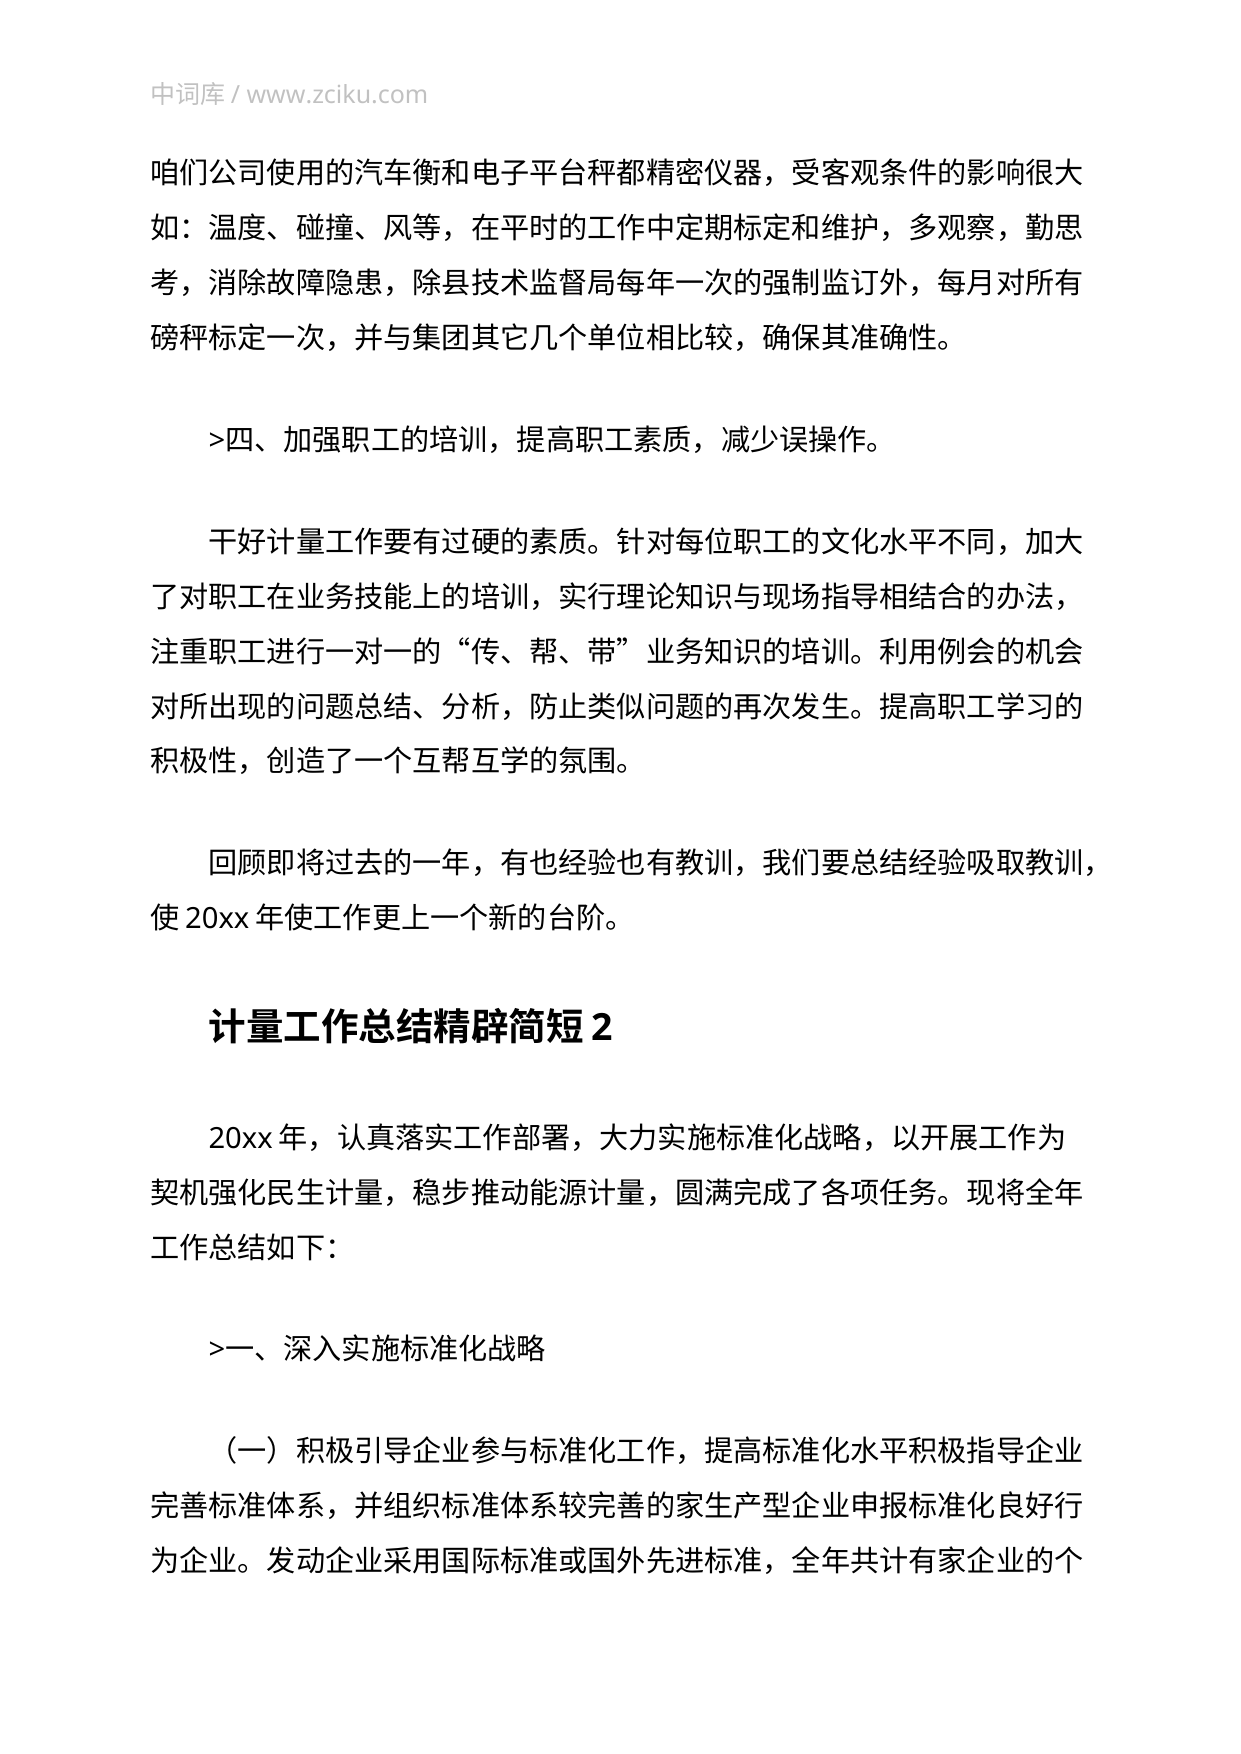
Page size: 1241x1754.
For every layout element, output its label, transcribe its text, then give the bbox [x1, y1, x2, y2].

text 干好计量工作要有过硬的素质。针对每位职工的文化水平不同，加大了对职工在业务技能上的培训，实行理论知识与现场指导相结合的办法，注重职工进行一对一的“传、帮、带”业务知识的培训。利用例会的机会对所出现的问题总结、分析，防止类似问题的再次发生。提高职工学习的积极性，创造了一个互帮互学的氛围。 [150, 518, 1090, 780]
text 20xx年，认真落实工作部署，大力实施标准化战略，以开展工作为契机强化民生计量，稳步推动能源计量，圆满完成了各项任务。现将全年工作总结如下： [150, 1114, 1090, 1266]
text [150, 1428, 1090, 1580]
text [150, 150, 1090, 357]
text >一、深入实施标准化战略 [150, 1326, 1090, 1368]
text 回顾即将过去的一年，有也经验也有教训，我们要总结经验吸取教训，使20xx年使工作更上一个新的台阶。 [150, 840, 1090, 937]
text 计量工作总结精辟简短2 [150, 997, 1090, 1051]
text >四、加强职工的培训，提高职工素质，减少误操作。 [150, 416, 1090, 459]
